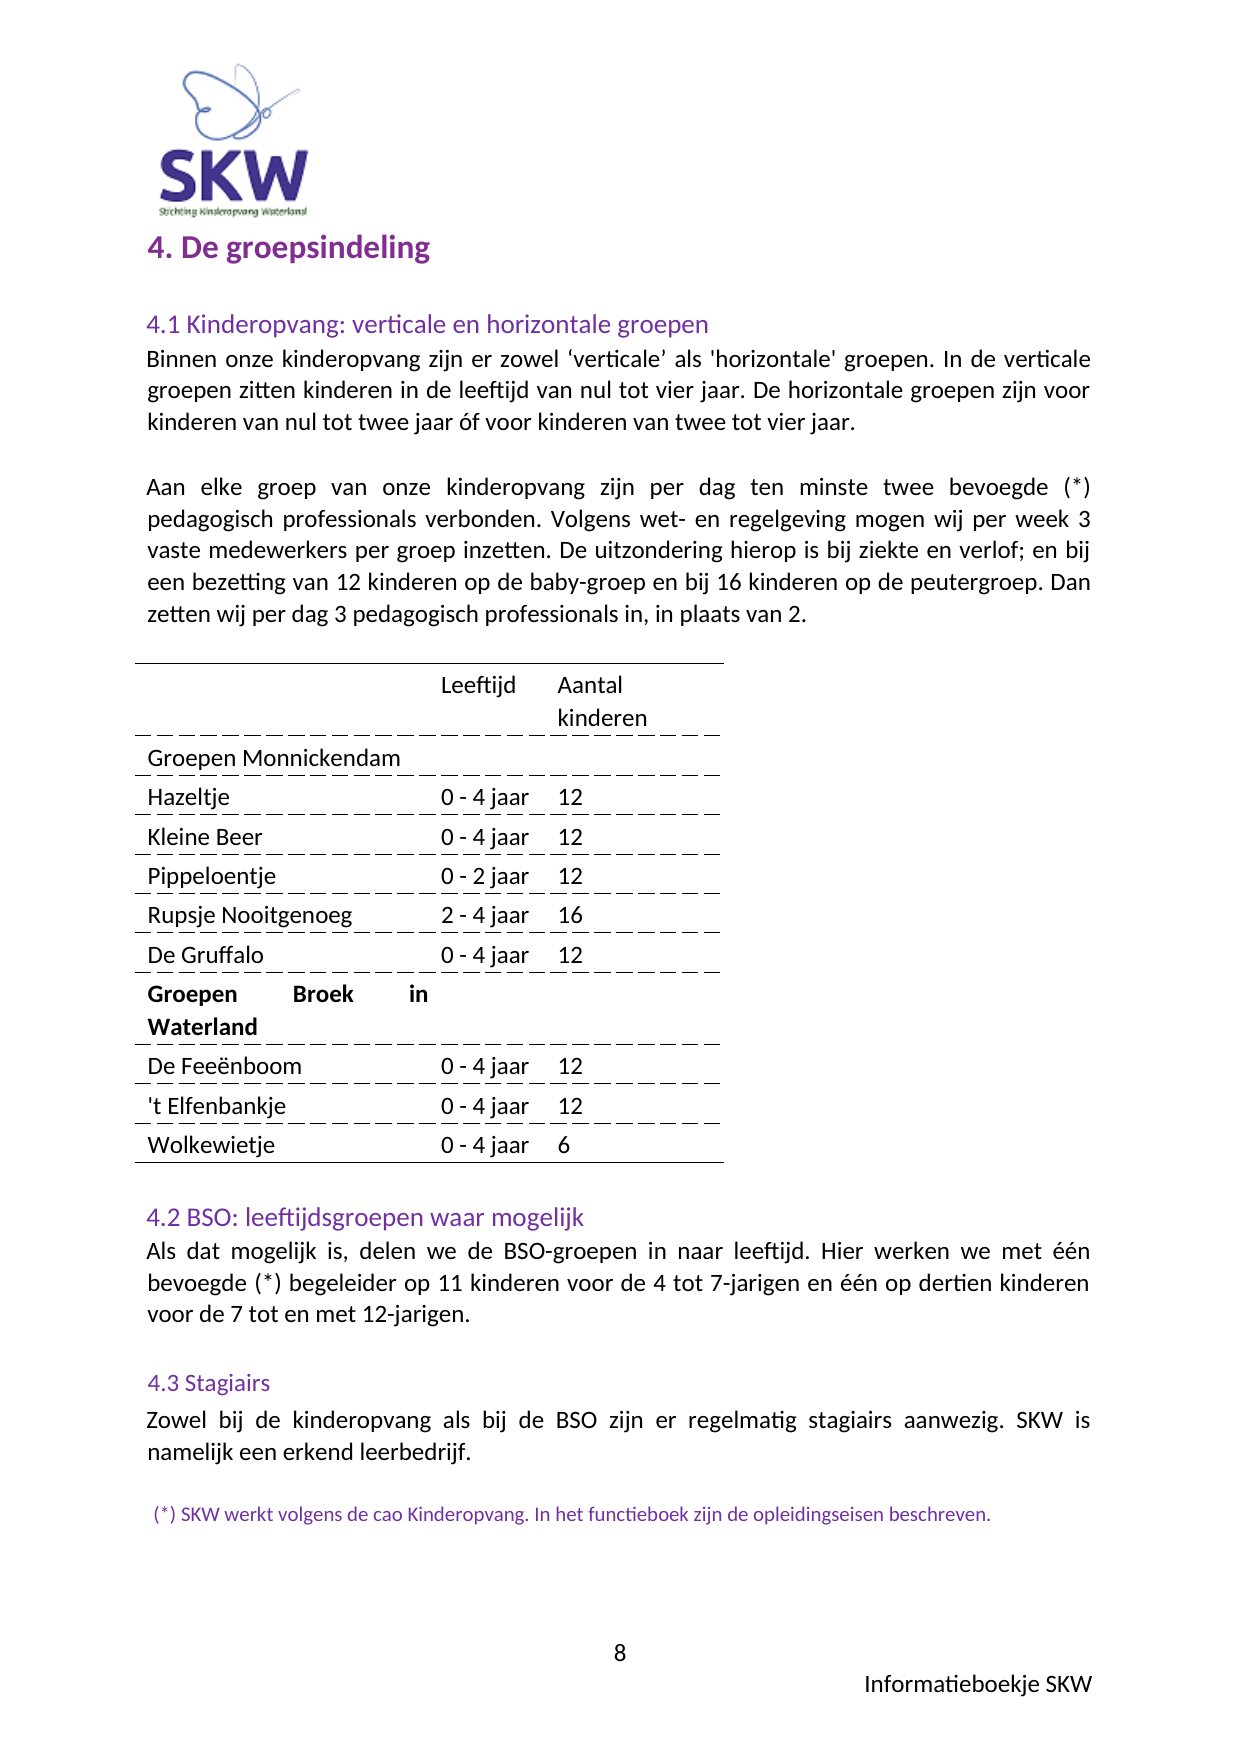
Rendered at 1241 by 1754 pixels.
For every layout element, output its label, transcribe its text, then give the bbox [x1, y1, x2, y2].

subtitle 4.1 Kinderopvang: verticale en horizontale groepen [146, 307, 1092, 340]
table_cell 6 [558, 1123, 724, 1162]
table_cell 0 - 4 jaar [441, 1123, 557, 1162]
table_cell Groepen Broek in Waterland [135, 972, 441, 1044]
table_cell 12 [558, 1044, 724, 1083]
picture [147, 53, 321, 227]
table_cell 12 [558, 775, 724, 814]
table_cell [558, 972, 724, 1044]
text Als dat mogelijk is, delen we de BSO-groepen in naar leeftijd. Hier werken we met één bevoegde (*) begeleider op 11 kinderen voor de 4 tot 7-jarigen en één op dertien kinderen voor de 7 tot en met 12-jarigen. [146, 1235, 1092, 1329]
table_cell Pippeloentje [135, 854, 441, 893]
table_header Aantal kinderen [558, 664, 724, 735]
table_cell Hazeltje [135, 775, 441, 814]
table_cell Rupsje Nooitgenoeg [135, 893, 441, 932]
table_cell Wolkewietje [135, 1123, 441, 1162]
subtitle 4.2 BSO: leeftijdsgroepen waar mogelijk [146, 1200, 1092, 1233]
table_cell 12 [558, 1083, 724, 1123]
table_cell De Gruffalo [135, 932, 441, 972]
table_cell Groepen Monnickendam [135, 735, 441, 775]
table_cell [441, 735, 557, 775]
subtitle 4. De groepsindeling [147, 227, 1092, 267]
text (*) SKW werkt volgens de cao Kinderopvang. In het functieboek zijn de opleidingseisen beschreven. [147, 1501, 1092, 1526]
table_cell 2 - 4 jaar [441, 893, 557, 932]
table_cell 12 [558, 854, 724, 893]
table_cell [558, 735, 724, 775]
table_cell 12 [558, 932, 724, 972]
table_cell 0 - 4 jaar [441, 1083, 557, 1123]
table_cell 0 - 4 jaar [441, 1044, 557, 1083]
table_cell 0 - 2 jaar [441, 854, 557, 893]
table_cell [441, 972, 557, 1044]
table_cell 't Elfenbankje [135, 1083, 441, 1123]
table_cell 0 - 4 jaar [441, 775, 557, 814]
table_cell 16 [558, 893, 724, 932]
table_header [135, 664, 441, 735]
table_cell Kleine Beer [135, 814, 441, 853]
table_cell 12 [558, 814, 724, 853]
table_header Leeftijd [441, 664, 557, 735]
text Zowel bij de kinderopvang als bij de BSO zijn er regelmatig stagiairs aanwezig. SKW is namelijk een erkend leerbedrijf. [146, 1404, 1092, 1466]
table_cell De Feeënboom [135, 1044, 441, 1083]
text Aan elke groep van onze kinderopvang zijn per dag ten minste twee bevoegde (*) pedagogisch professionals verbonden. Volgens wet- en regelgeving mogen wij per week 3 vaste medewerkers per groep inzetten. De uitzondering hierop is bij ziekte en verlof; en bij een bezetting van 12 kinderen op de baby-groep en bij 16 kinderen op de peutergroep. Dan zetten wij per dag 3 pedagogisch professionals in, in plaats van 2. [146, 471, 1092, 628]
text 4.3 Stagiairs [147, 1367, 1092, 1398]
text Binnen onze kinderopvang zijn er zowel ‘verticale’ als 'horizontale' groepen. In de verticale groepen zitten kinderen in de leeftijd van nul tot vier jaar. De horizontale groepen zijn voor kinderen van nul tot twee jaar óf voor kinderen van twee tot vier jaar. [146, 343, 1092, 437]
table_cell 0 - 4 jaar [441, 814, 557, 853]
table_cell 0 - 4 jaar [441, 932, 557, 972]
